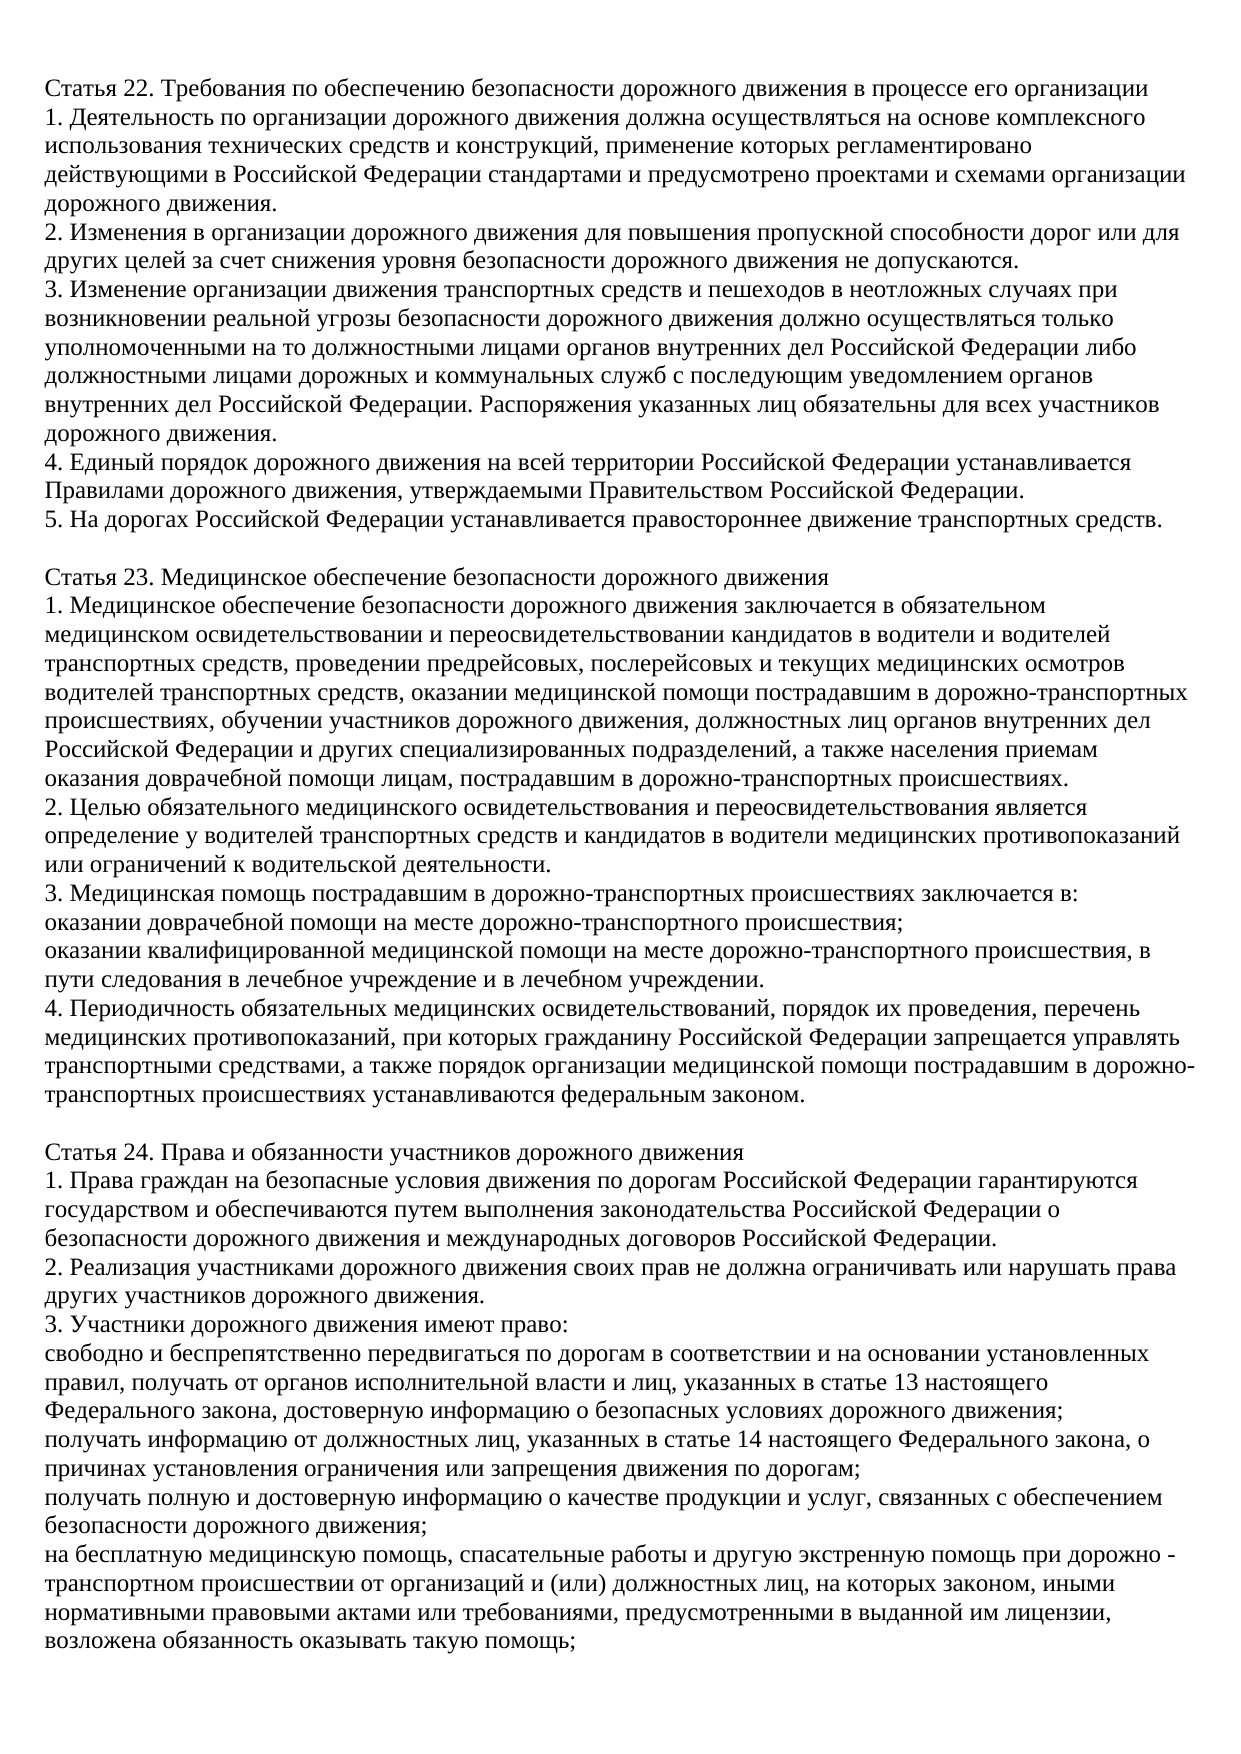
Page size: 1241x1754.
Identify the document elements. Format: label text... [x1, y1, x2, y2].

text 4. Единый порядок дорожного движения на всей территории Российской Федерации устанавливается Правилами дорожного движения, утверждаемыми Правительством Российской Федерации. [44, 447, 1196, 504]
text 1. Медицинское обеспечение безопасности дорожного движения заключается в обязательном медицинском освидетельствовании и переосвидетельствовании кандидатов в водители и водителей транспортных средств, проведении предрейсовых, послерейсовых и текущих медицинских осмотров водителей транспортных средств, оказании медицинской помощи пострадавшим в дорожно-транспортных происшествиях, обучении участников дорожного движения, должностных лиц органов внутренних дел Российской Федерации и других специализированных подразделений, а также населения приемам оказания доврачебной помощи лицам, пострадавшим в дорожно-транспортных происшествиях. [44, 591, 1196, 792]
text 2. Реализация участниками дорожного движения своих прав не должна ограничивать или нарушать права других участников дорожного движения. [44, 1252, 1196, 1309]
text 4. Периодичность обязательных медицинских освидетельствований, порядок их проведения, перечень медицинских противопоказаний, при которых гражданину Российской Федерации запрещается управлять транспортными средствами, а также порядок организации медицинской помощи пострадавшим в дорожно-транспортных происшествиях устанавливаются федеральным законом. [44, 993, 1196, 1108]
text Статья 22. Требования по обеспечению безопасности дорожного движения в процессе его организации [44, 73, 1196, 102]
text получать информацию от должностных лиц, указанных в статье 14 настоящего Федерального закона, о причинах установления ограничения или запрещения движения по дорогам; [44, 1424, 1196, 1482]
text 3. Медицинская помощь пострадавшим в дорожно-транспортных происшествиях заключается в: [44, 878, 1196, 907]
text 1. Права граждан на безопасные условия движения по дорогам Российской Федерации гарантируются государством и обеспечиваются путем выполнения законодательства Российской Федерации о безопасности дорожного движения и международных договоров Российской Федерации. [44, 1166, 1196, 1252]
text оказании квалифицированной медицинской помощи на месте дорожно-транспортного происшествия, в пути следования в лечебное учреждение и в лечебном учреждении. [44, 936, 1196, 993]
text свободно и беспрепятственно передвигаться по дорогам в соответствии и на основании установленных правил, получать от органов исполнительной власти и лиц, указанных в статье 13 настоящего Федерального закона, достоверную информацию о безопасных условиях дорожного движения; [44, 1338, 1196, 1424]
text 5. На дорогах Российской Федерации устанавливается правостороннее движение транспортных средств. [44, 504, 1196, 533]
text 3. Участники дорожного движения имеют право: [44, 1309, 1196, 1338]
text Статья 24. Права и обязанности участников дорожного движения [44, 1137, 1196, 1166]
text 2. Изменения в организации дорожного движения для повышения пропускной способности дорог или для других целей за счет снижения уровня безопасности дорожного движения не допускаются. [44, 217, 1196, 274]
text оказании доврачебной помощи на месте дорожно-транспортного происшествия; [44, 907, 1196, 936]
text 3. Изменение организации движения транспортных средств и пешеходов в неотложных случаях при возникновении реальной угрозы безопасности дорожного движения должно осуществляться только уполномоченными на то должностными лицами органов внутренних дел Российской Федерации либо должностными лицами дорожных и коммунальных служб с последующим уведомлением органов внутренних дел Российской Федерации. Распоряжения указанных лиц обязательны для всех участников дорожного движения. [44, 274, 1196, 447]
text получать полную и достоверную информацию о качестве продукции и услуг, связанных с обеспечением безопасности дорожного движения; [44, 1482, 1196, 1539]
text на бесплатную медицинскую помощь, спасательные работы и другую экстренную помощь при дорожно - транспортном происшествии от организаций и (или) должностных лиц, на которых законом, иными нормативными правовыми актами или требованиями, предусмотренными в выданной им лицензии, возложена обязанность оказывать такую помощь; [44, 1539, 1196, 1654]
text 2. Целью обязательного медицинского освидетельствования и переосвидетельствования является определение у водителей транспортных средств и кандидатов в водители медицинских противопоказаний или ограничений к водительской деятельности. [44, 792, 1196, 878]
text 1. Деятельность по организации дорожного движения должна осуществляться на основе комплексного использования технических средств и конструкций, применение которых регламентировано действующими в Российской Федерации стандартами и предусмотрено проектами и схемами организации дорожного движения. [44, 102, 1196, 217]
text Статья 23. Медицинское обеспечение безопасности дорожного движения [44, 562, 1196, 591]
